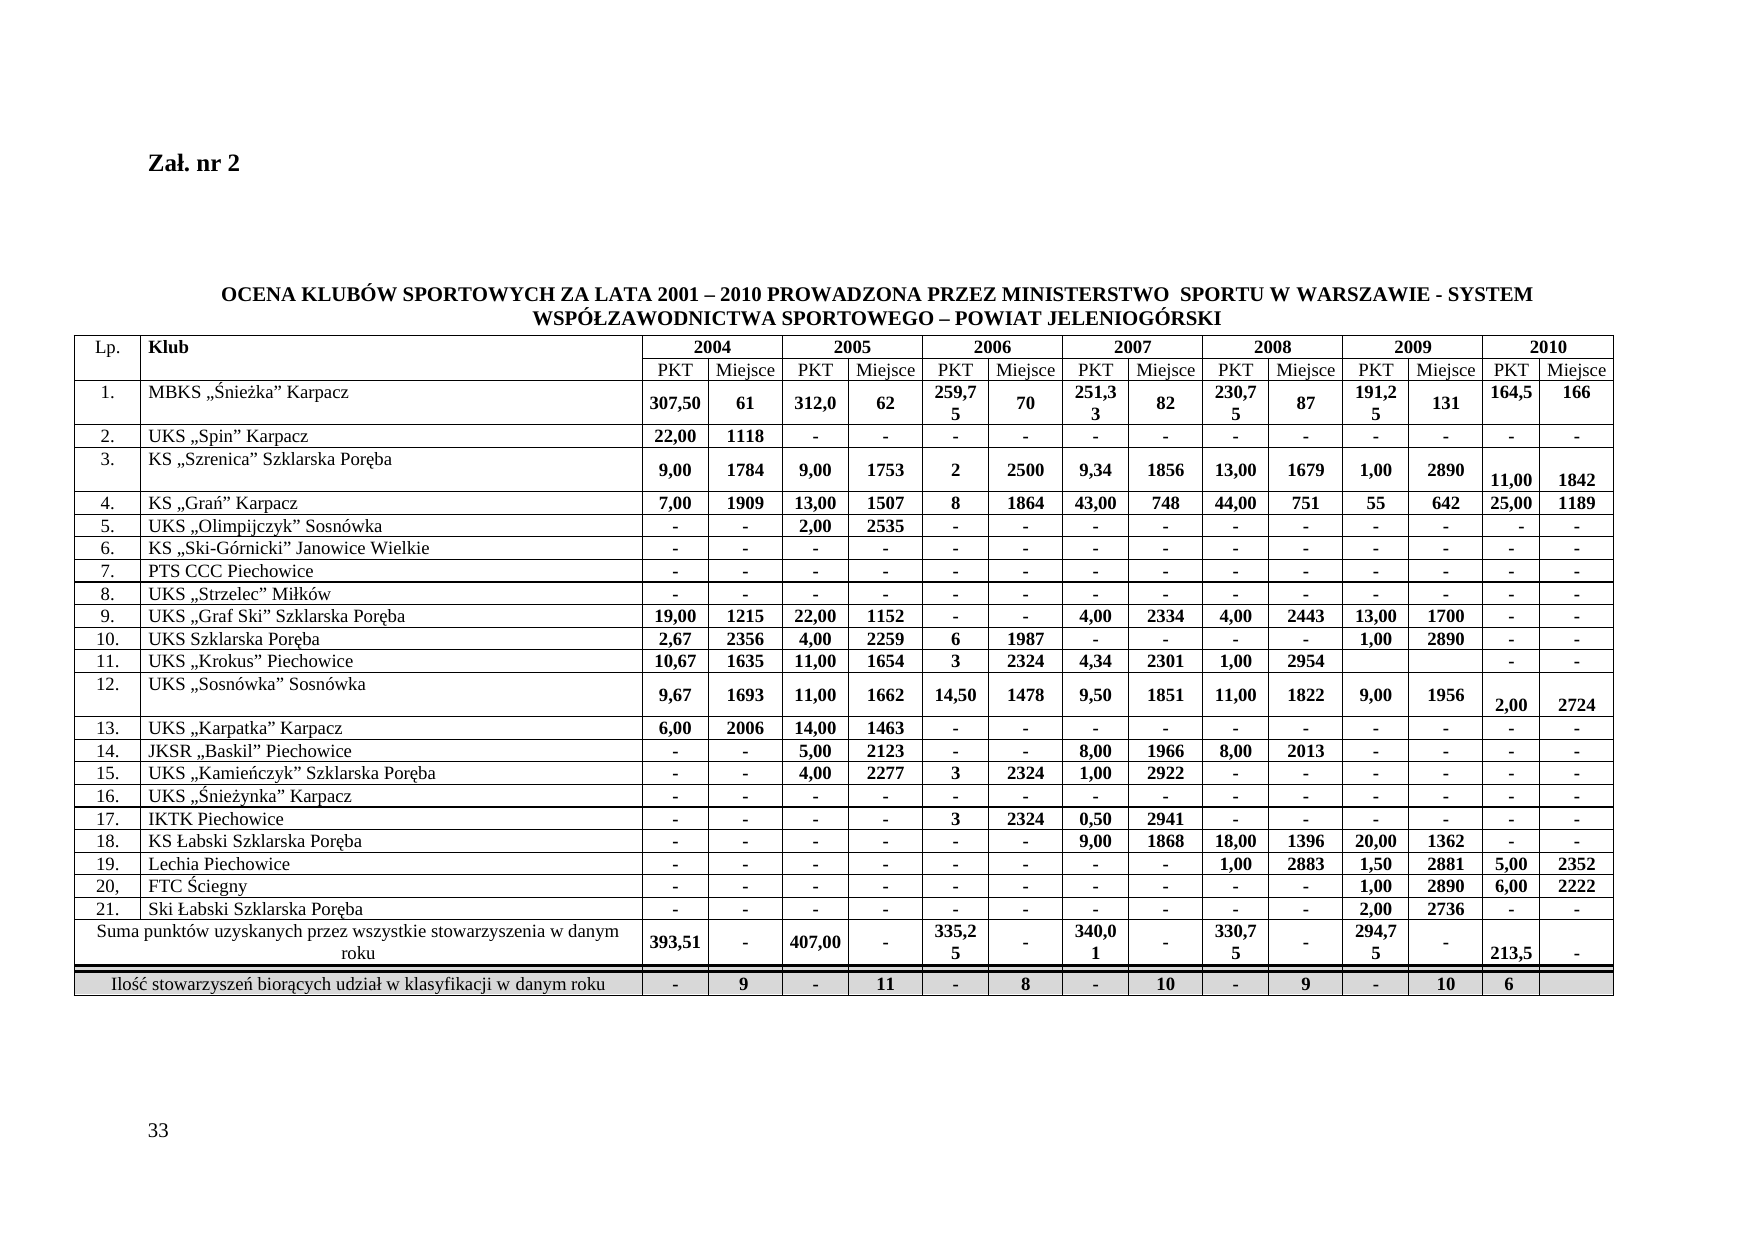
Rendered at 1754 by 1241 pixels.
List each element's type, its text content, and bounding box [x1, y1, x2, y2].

table_cell - [923, 515, 988, 536]
table_cell 9,67 [643, 673, 708, 716]
table_cell 1463 [849, 717, 922, 738]
table_cell - [989, 875, 1062, 897]
table_cell - [923, 740, 988, 761]
table_cell - [1203, 515, 1268, 536]
table_cell - [1483, 762, 1539, 784]
table_cell 2500 [989, 448, 1062, 491]
table_cell 2941 [1129, 808, 1202, 829]
table_cell 10. [75, 628, 140, 649]
table_cell 1362 [1409, 830, 1482, 852]
table_cell - [643, 785, 708, 806]
table_cell 25,00 [1483, 492, 1539, 513]
table_cell UKS „Spin” Karpacz [141, 425, 642, 447]
table_cell - [783, 537, 848, 559]
table_cell 748 [1129, 492, 1202, 513]
table_cell - [989, 425, 1062, 447]
table_cell 1956 [1409, 673, 1482, 716]
table_cell - [1409, 762, 1482, 784]
table_cell - [1203, 875, 1268, 897]
table_cell - [1269, 920, 1342, 963]
table_cell 9,50 [1063, 673, 1128, 716]
table_cell - [709, 537, 782, 559]
table_cell 0,50 [1063, 808, 1128, 829]
table_cell PKT [643, 359, 708, 380]
table_cell 251,33 [1063, 381, 1128, 424]
table_cell 20, [75, 875, 140, 897]
table_cell UKS „Krokus” Piechowice [141, 650, 642, 672]
table_cell - [1269, 898, 1342, 919]
table_header 2005 [783, 336, 922, 357]
table_cell 2352 [1540, 853, 1613, 874]
table_cell - [1269, 628, 1342, 649]
table_cell - [1483, 605, 1539, 627]
table_cell - [1483, 425, 1539, 447]
table_cell - [1063, 425, 1128, 447]
table_cell - [849, 830, 922, 852]
table_cell 11 [849, 973, 922, 994]
table_cell - [709, 740, 782, 761]
table_cell 1,00 [1343, 448, 1408, 491]
table_cell 1,00 [1203, 853, 1268, 874]
table_cell KS „Ski-Górnicki” Janowice Wielkie [141, 537, 642, 559]
table_header 2006 [923, 336, 1062, 357]
table_cell [1409, 650, 1482, 672]
table_cell - [1203, 898, 1268, 919]
table_cell - [1063, 560, 1128, 581]
table_cell 14,50 [923, 673, 988, 716]
table_cell - [1483, 830, 1539, 852]
table_cell 2881 [1409, 853, 1482, 874]
table_cell 4,00 [1203, 605, 1268, 627]
table_cell Miejsce [1409, 359, 1482, 380]
table_cell - [849, 920, 922, 963]
table_cell - [923, 973, 988, 994]
table_cell - [1129, 875, 1202, 897]
table_cell 8. [75, 583, 140, 604]
table_cell [1343, 650, 1408, 672]
table_cell - [783, 808, 848, 829]
table_cell 5. [75, 515, 140, 536]
table_cell PKT [923, 359, 988, 380]
table_cell - [1343, 537, 1408, 559]
table_cell 2724 [1540, 673, 1613, 716]
table_cell - [643, 973, 708, 994]
table_cell 1856 [1129, 448, 1202, 491]
table_cell 340,01 [1063, 920, 1128, 963]
table_cell - [709, 515, 782, 536]
table_cell - [849, 875, 922, 897]
table_cell 2890 [1409, 875, 1482, 897]
table_cell 4,00 [783, 762, 848, 784]
table_cell 4,34 [1063, 650, 1128, 672]
table_cell - [1343, 515, 1408, 536]
table_cell - [989, 830, 1062, 852]
table_cell UKS „Strzelec” Miłków [141, 583, 642, 604]
table_cell 19,00 [643, 605, 708, 627]
table_cell - [1129, 515, 1202, 536]
table_header 2008 [1203, 336, 1342, 357]
table_cell 2. [75, 425, 140, 447]
table_cell 2736 [1409, 898, 1482, 919]
table_cell UKS Szklarska Poręba [141, 628, 642, 649]
table_cell - [923, 830, 988, 852]
table_cell - [709, 785, 782, 806]
table_cell 4,00 [783, 628, 848, 649]
table_cell - [643, 762, 708, 784]
table_cell 294,75 [1343, 920, 1408, 963]
table_cell 2006 [709, 717, 782, 738]
table_cell 2,00 [1483, 673, 1539, 716]
table_cell - [709, 830, 782, 852]
table_cell 5,00 [783, 740, 848, 761]
table_cell 1662 [849, 673, 922, 716]
table_cell - [1203, 537, 1268, 559]
table_cell 213,5 [1483, 920, 1539, 963]
table_cell - [1540, 762, 1613, 784]
table_cell 82 [1129, 381, 1202, 424]
table_cell 312,0 [783, 381, 848, 424]
table_cell - [1409, 808, 1482, 829]
table_cell 2324 [989, 808, 1062, 829]
table_cell 751 [1269, 492, 1342, 513]
table_cell - [1063, 515, 1128, 536]
table_cell - [1063, 717, 1128, 738]
table_cell - [1483, 515, 1539, 536]
table_cell - [1540, 898, 1613, 919]
table_header Klub [141, 336, 642, 380]
table_cell 2259 [849, 628, 922, 649]
table_cell - [923, 785, 988, 806]
table_cell 4,00 [1063, 605, 1128, 627]
table_cell - [1343, 808, 1408, 829]
table_cell - [643, 740, 708, 761]
table_cell Suma punktów uzyskanych przez wszystkie stowarzyszenia w danym roku [75, 920, 642, 963]
table_cell 2013 [1269, 740, 1342, 761]
table_cell 13,00 [1203, 448, 1268, 491]
table_cell - [989, 785, 1062, 806]
table_cell - [783, 560, 848, 581]
table_cell 407,00 [783, 920, 848, 963]
table_cell 6 [1483, 973, 1539, 994]
table_cell Miejsce [849, 359, 922, 380]
table_cell - [1269, 425, 1342, 447]
table_cell 55 [1343, 492, 1408, 513]
table_cell - [709, 560, 782, 581]
table_cell - [1269, 875, 1342, 897]
table_cell 22,00 [643, 425, 708, 447]
table_cell 61 [709, 381, 782, 424]
table_cell 6,00 [643, 717, 708, 738]
table_cell - [1129, 537, 1202, 559]
table_cell UKS „Śnieżynka” Karpacz [141, 785, 642, 806]
table_cell - [1409, 537, 1482, 559]
table_cell FTC Ściegny [141, 875, 642, 897]
table_cell - [783, 898, 848, 919]
table_cell 335,25 [923, 920, 988, 963]
table_cell - [783, 973, 848, 994]
table_cell - [849, 537, 922, 559]
table_cell Ski Łabski Szklarska Poręba [141, 898, 642, 919]
table_cell - [783, 853, 848, 874]
table_cell - [1540, 515, 1613, 536]
table_cell Lechia Piechowice [141, 853, 642, 874]
table_cell - [1203, 560, 1268, 581]
table_cell - [989, 898, 1062, 919]
table_cell 2222 [1540, 875, 1613, 897]
table_cell 164,5 [1483, 381, 1539, 424]
table_cell 44,00 [1203, 492, 1268, 513]
table_cell - [1540, 628, 1613, 649]
table_cell - [849, 583, 922, 604]
table_cell - [1483, 537, 1539, 559]
table_cell 2301 [1129, 650, 1202, 672]
table_cell 18. [75, 830, 140, 852]
table_cell 393,51 [643, 920, 708, 963]
table_cell - [643, 875, 708, 897]
table_header 2004 [643, 336, 782, 357]
table_cell - [989, 537, 1062, 559]
table_cell 1700 [1409, 605, 1482, 627]
table_cell PKT [1483, 359, 1539, 380]
table_cell UKS „Kamieńczyk” Szklarska Poręba [141, 762, 642, 784]
table_cell 5,00 [1483, 853, 1539, 874]
table_cell UKS „Graf Ski” Szklarska Poręba [141, 605, 642, 627]
table_cell - [1409, 515, 1482, 536]
table_cell - [1269, 717, 1342, 738]
table_cell - [1483, 808, 1539, 829]
subtitle WSPÓŁZAWODNICTWA SPORTOWEGO – POWIAT JELENIOGÓRSKI [148, 306, 1606, 330]
table_cell - [1129, 785, 1202, 806]
table_cell IKTK Piechowice [141, 808, 642, 829]
table_cell - [1063, 853, 1128, 874]
table_cell - [1409, 920, 1482, 963]
table_cell 9. [75, 605, 140, 627]
table_cell 1753 [849, 448, 922, 491]
table_cell - [643, 560, 708, 581]
table_cell 1868 [1129, 830, 1202, 852]
table_cell PKT [783, 359, 848, 380]
table_cell 14. [75, 740, 140, 761]
table_cell Miejsce [1540, 359, 1613, 380]
table_cell - [1483, 898, 1539, 919]
table_cell - [1269, 583, 1342, 604]
table_cell - [709, 920, 782, 963]
table_cell KS „Szrenica” Szklarska Poręba [141, 448, 642, 491]
table_cell 10 [1129, 973, 1202, 994]
table_cell 6. [75, 537, 140, 559]
table_cell - [1540, 785, 1613, 806]
table_cell 166 [1540, 381, 1613, 424]
table_cell - [923, 560, 988, 581]
table_cell - [1540, 830, 1613, 852]
table_cell - [1409, 560, 1482, 581]
table_cell PKT [1343, 359, 1408, 380]
table_cell 10 [1409, 973, 1482, 994]
table_cell 1507 [849, 492, 922, 513]
table_cell 1118 [709, 425, 782, 447]
table_cell - [923, 875, 988, 897]
table_cell - [1409, 717, 1482, 738]
table_cell - [1540, 740, 1613, 761]
table_cell 1635 [709, 650, 782, 672]
table_cell - [1203, 973, 1268, 994]
table_cell 2890 [1409, 448, 1482, 491]
table_cell - [1483, 740, 1539, 761]
table_cell - [1063, 628, 1128, 649]
table_cell 230,75 [1203, 381, 1268, 424]
table_cell 3 [923, 808, 988, 829]
table_cell - [989, 583, 1062, 604]
table_cell [1540, 973, 1613, 994]
table_cell - [1409, 583, 1482, 604]
table_cell 22,00 [783, 605, 848, 627]
table_cell - [709, 853, 782, 874]
table_cell - [1203, 583, 1268, 604]
table_cell - [1129, 425, 1202, 447]
table_cell - [1203, 808, 1268, 829]
table_cell PTS CCC Piechowice [141, 560, 642, 581]
table_cell 9,00 [783, 448, 848, 491]
table_cell 11,00 [783, 673, 848, 716]
table_cell 21. [75, 898, 140, 919]
table_cell - [923, 583, 988, 604]
table_cell - [1063, 973, 1128, 994]
table_cell JKSR „Baskil” Piechowice [141, 740, 642, 761]
table_cell 1864 [989, 492, 1062, 513]
table_cell - [1269, 515, 1342, 536]
table_cell 43,00 [1063, 492, 1128, 513]
table_cell - [1203, 762, 1268, 784]
table_cell - [849, 898, 922, 919]
table_cell 2324 [989, 762, 1062, 784]
table_cell - [849, 425, 922, 447]
table_cell - [989, 740, 1062, 761]
table_cell - [643, 830, 708, 852]
table_cell 8,00 [1063, 740, 1128, 761]
table_cell 9,00 [1343, 673, 1408, 716]
table_cell - [849, 560, 922, 581]
table_cell 2,00 [1343, 898, 1408, 919]
table_cell - [1483, 650, 1539, 672]
table_cell 6 [923, 628, 988, 649]
table_cell - [1063, 785, 1128, 806]
table_cell 1,50 [1343, 853, 1408, 874]
table_cell - [709, 898, 782, 919]
table_cell 2123 [849, 740, 922, 761]
table_cell 2356 [709, 628, 782, 649]
table_cell - [1129, 560, 1202, 581]
table_cell 1,00 [1203, 650, 1268, 672]
table_cell - [1540, 560, 1613, 581]
table_header 2010 [1483, 336, 1613, 357]
table_cell - [923, 537, 988, 559]
table_cell - [1129, 628, 1202, 649]
table_cell 1,00 [1343, 875, 1408, 897]
table_cell - [1129, 717, 1202, 738]
table_cell 1784 [709, 448, 782, 491]
table_cell 3 [923, 650, 988, 672]
table_cell Miejsce [709, 359, 782, 380]
table_cell 8 [923, 492, 988, 513]
table_cell Ilość stowarzyszeń biorących udział w klasyfikacji w danym roku [75, 973, 642, 994]
table_cell - [989, 920, 1062, 963]
table_cell 9 [1269, 973, 1342, 994]
table_cell - [709, 762, 782, 784]
table_cell - [1483, 560, 1539, 581]
table_cell 9,34 [1063, 448, 1128, 491]
table_cell 13. [75, 717, 140, 738]
table_header 2009 [1343, 336, 1482, 357]
table_cell - [1540, 920, 1613, 963]
table_cell 11,00 [1203, 673, 1268, 716]
table_cell - [1540, 808, 1613, 829]
table_cell 1909 [709, 492, 782, 513]
table_cell 18,00 [1203, 830, 1268, 852]
table_cell - [1483, 628, 1539, 649]
table_cell 3 [923, 762, 988, 784]
table_cell - [1203, 425, 1268, 447]
table_cell 2324 [989, 650, 1062, 672]
table_cell - [1129, 853, 1202, 874]
table_cell 1396 [1269, 830, 1342, 852]
table_cell 9,00 [643, 448, 708, 491]
table_cell Miejsce [1129, 359, 1202, 380]
table_cell UKS „Olimpijczyk” Sosnówka [141, 515, 642, 536]
table_cell KS „Grań” Karpacz [141, 492, 642, 513]
table_cell - [643, 583, 708, 604]
table_cell - [1269, 537, 1342, 559]
table_cell - [1409, 425, 1482, 447]
table_cell - [1269, 560, 1342, 581]
table_cell - [709, 808, 782, 829]
table_cell 1. [75, 381, 140, 424]
table_cell 1189 [1540, 492, 1613, 513]
table_cell MBKS „Śnieżka” Karpacz [141, 381, 642, 424]
table_cell - [1269, 785, 1342, 806]
table_cell - [1343, 425, 1408, 447]
table_cell - [989, 515, 1062, 536]
table_cell 11. [75, 650, 140, 672]
table_cell - [1343, 560, 1408, 581]
table_cell - [783, 830, 848, 852]
table_cell 2954 [1269, 650, 1342, 672]
table_cell 2890 [1409, 628, 1482, 649]
table_cell Miejsce [989, 359, 1062, 380]
table_cell 2535 [849, 515, 922, 536]
table_cell 1693 [709, 673, 782, 716]
table_cell 1,00 [1063, 762, 1128, 784]
table_cell 2,67 [643, 628, 708, 649]
table_cell - [783, 425, 848, 447]
table_cell - [783, 785, 848, 806]
table_cell - [643, 537, 708, 559]
table_cell - [1129, 898, 1202, 919]
table_cell - [1063, 875, 1128, 897]
table_cell 2277 [849, 762, 922, 784]
table_cell - [1343, 583, 1408, 604]
table_cell - [709, 875, 782, 897]
table_cell - [1129, 583, 1202, 604]
table_cell KS Łabski Szklarska Poręba [141, 830, 642, 852]
table_cell - [1129, 920, 1202, 963]
table_header 2007 [1063, 336, 1202, 357]
table_cell 1987 [989, 628, 1062, 649]
table_cell 19. [75, 853, 140, 874]
table_cell 1152 [849, 605, 922, 627]
table_cell 14,00 [783, 717, 848, 738]
table_cell - [923, 605, 988, 627]
table_cell - [1063, 898, 1128, 919]
table_cell 20,00 [1343, 830, 1408, 852]
table_cell 11,00 [1483, 448, 1539, 491]
table_cell - [1203, 628, 1268, 649]
table_cell 330,75 [1203, 920, 1268, 963]
table_cell 2334 [1129, 605, 1202, 627]
table_cell 17. [75, 808, 140, 829]
table_cell - [1409, 785, 1482, 806]
table_cell - [1343, 973, 1408, 994]
table_cell 10,67 [643, 650, 708, 672]
table_cell 70 [989, 381, 1062, 424]
table_cell - [1063, 537, 1128, 559]
table_cell - [923, 425, 988, 447]
table_cell 13,00 [1343, 605, 1408, 627]
table_cell - [643, 898, 708, 919]
table_cell UKS „Sosnówka” Sosnówka [141, 673, 642, 716]
table_cell - [1343, 717, 1408, 738]
table_header Lp. [75, 336, 140, 380]
table_cell - [849, 853, 922, 874]
table_cell - [923, 853, 988, 874]
table_cell PKT [1063, 359, 1128, 380]
table_cell - [1343, 762, 1408, 784]
table_cell 7,00 [643, 492, 708, 513]
table_cell - [1483, 583, 1539, 604]
table_cell - [1483, 785, 1539, 806]
table_cell 87 [1269, 381, 1342, 424]
table_cell - [1540, 650, 1613, 672]
table_cell 1654 [849, 650, 922, 672]
table_cell 6,00 [1483, 875, 1539, 897]
table_cell 16. [75, 785, 140, 806]
subtitle Zał. nr 2 [148, 148, 1606, 176]
table_cell - [989, 560, 1062, 581]
table_cell - [989, 853, 1062, 874]
table_cell 1851 [1129, 673, 1202, 716]
table_cell - [1203, 717, 1268, 738]
table_cell 62 [849, 381, 922, 424]
table_cell 2 [923, 448, 988, 491]
table_cell 12. [75, 673, 140, 716]
table_cell - [643, 853, 708, 874]
table_cell - [643, 515, 708, 536]
table_cell - [849, 808, 922, 829]
table_cell - [1540, 425, 1613, 447]
table_cell - [1203, 785, 1268, 806]
table_cell - [1540, 605, 1613, 627]
table_cell 8 [989, 973, 1062, 994]
table_cell 2,00 [783, 515, 848, 536]
table_cell 1842 [1540, 448, 1613, 491]
table_cell 9 [709, 973, 782, 994]
table_cell 1478 [989, 673, 1062, 716]
table_cell 1679 [1269, 448, 1342, 491]
table_cell - [923, 898, 988, 919]
table_cell 131 [1409, 381, 1482, 424]
table_cell - [1269, 762, 1342, 784]
table_cell - [989, 717, 1062, 738]
table_cell 1966 [1129, 740, 1202, 761]
table_cell - [1343, 740, 1408, 761]
table_cell - [1540, 583, 1613, 604]
table_cell 259,75 [923, 381, 988, 424]
table_cell 191,25 [1343, 381, 1408, 424]
table_cell - [1483, 717, 1539, 738]
table_cell - [1409, 740, 1482, 761]
table_cell 2443 [1269, 605, 1342, 627]
table_cell 8,00 [1203, 740, 1268, 761]
table_cell 1,00 [1343, 628, 1408, 649]
table_cell 11,00 [783, 650, 848, 672]
table_cell - [783, 583, 848, 604]
table_cell - [709, 583, 782, 604]
table_cell 1822 [1269, 673, 1342, 716]
table_cell 2922 [1129, 762, 1202, 784]
table_cell 4. [75, 492, 140, 513]
table_cell - [643, 808, 708, 829]
table_cell - [849, 785, 922, 806]
table_cell 7. [75, 560, 140, 581]
table_cell 1215 [709, 605, 782, 627]
table_cell - [1063, 583, 1128, 604]
table_cell Miejsce [1269, 359, 1342, 380]
table_cell 9,00 [1063, 830, 1128, 852]
table_cell UKS „Karpatka” Karpacz [141, 717, 642, 738]
table_cell 3. [75, 448, 140, 491]
table_cell - [1540, 537, 1613, 559]
table_cell - [989, 605, 1062, 627]
table_cell PKT [1203, 359, 1268, 380]
table_cell - [923, 717, 988, 738]
table_cell 13,00 [783, 492, 848, 513]
table_cell 642 [1409, 492, 1482, 513]
table_cell - [1269, 808, 1342, 829]
table_cell 15. [75, 762, 140, 784]
table_cell - [1540, 717, 1613, 738]
subtitle OCENA KLUBÓW SPORTOWYCH ZA LATA 2001 – 2010 PROWADZONA PRZEZ MINISTERSTWO SPORTU W WARSZAWIE - SYSTEM [148, 282, 1606, 306]
table_cell 307,50 [643, 381, 708, 424]
table_cell - [1343, 785, 1408, 806]
table_cell 2883 [1269, 853, 1342, 874]
table_cell - [783, 875, 848, 897]
